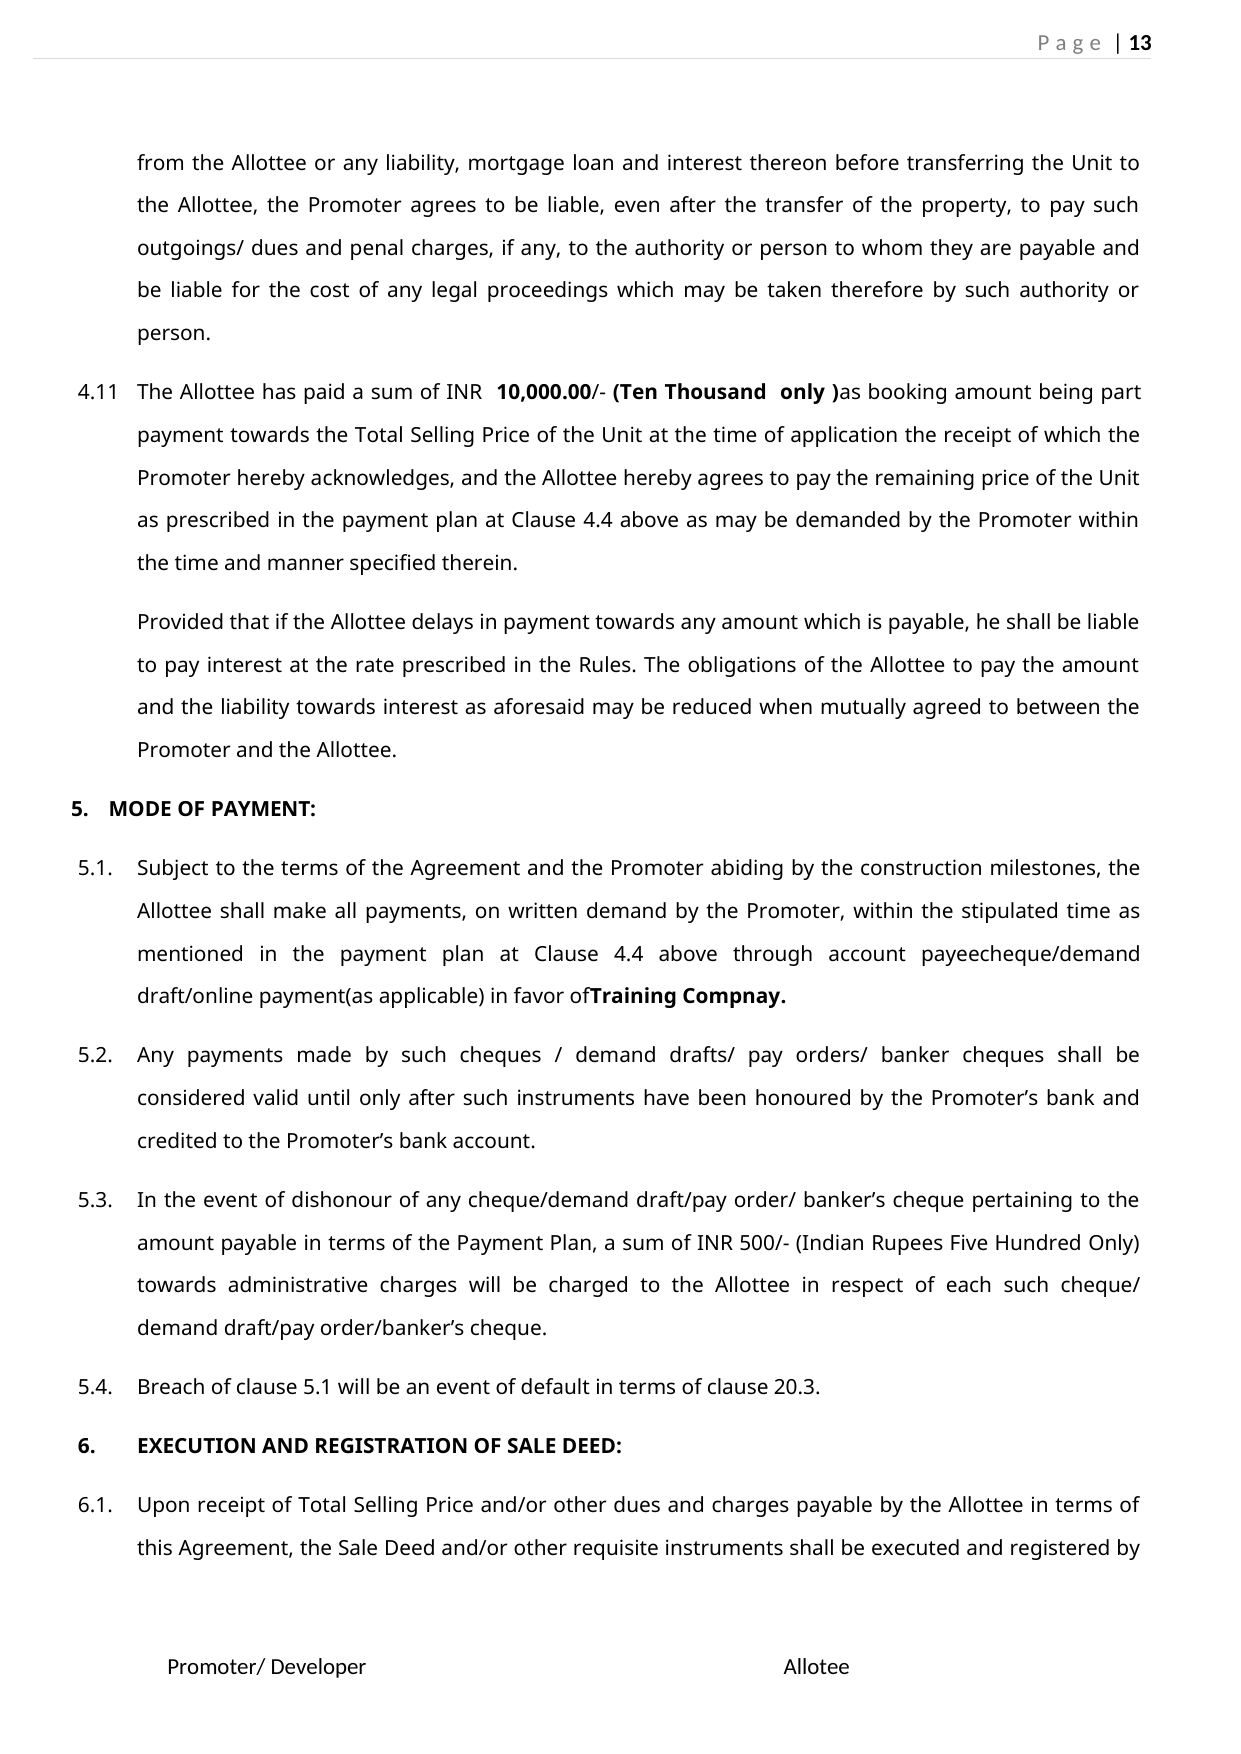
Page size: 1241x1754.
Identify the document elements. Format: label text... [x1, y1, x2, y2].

subtitle The Allottee has paid a sum of INR 10,000.00/- (Ten Thousand only )as booking amount being part payment towards the Total Selling Price of the Unit at the time of application the receipt of which the Promoter hereby acknowledges, and the Allottee hereby agrees to pay the remaining price of the Unit as prescribed in the payment plan at Clause 4.4 above as may be demanded by the Promoter within the time and manner specified therein. [78, 377, 1141, 576]
list Subject to the terms of the Agreement and the Promoter abiding by the construction milestones, the Allottee shall make all payments, on written demand by the Promoter, within the stipulated time as mentioned in the payment plan at Clause 4.4 above through account payeecheque/demand draft/online payment(as applicable) in favor ofTraining Compnay. [78, 853, 1141, 1010]
subtitle MODE OF PAYMENT: [71, 794, 1141, 823]
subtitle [78, 148, 1141, 347]
text Provided that if the Allottee delays in payment towards any amount which is payable, he shall be liable to pay interest at the rate prescribed in the Rules. The obligations of the Allottee to pay the amount and the liability towards interest as aforesaid may be reduced when mutually agreed to between the Promoter and the Allottee. [137, 607, 1141, 763]
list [78, 1491, 1141, 1562]
list In the event of dishonour of any cheque/demand draft/pay order/ banker’s cheque pertaining to the amount payable in terms of the Payment Plan, a sum of INR 500/- (Indian Rupees Five Hundred Only) towards administrative charges will be charged to the Allottee in respect of each such cheque/ demand draft/pay order/banker’s cheque. [78, 1185, 1141, 1341]
list EXECUTION AND REGISTRATION OF SALE DEED: [78, 1431, 1141, 1460]
list Breach of clause 5.1 will be an event of default in terms of clause 20.3. [78, 1372, 1141, 1401]
list Any payments made by such cheques / demand drafts/ pay orders/ banker cheques shall be considered valid until only after such instruments have been honoured by the Promoter’s bank and credited to the Promoter’s bank account. [78, 1041, 1141, 1154]
